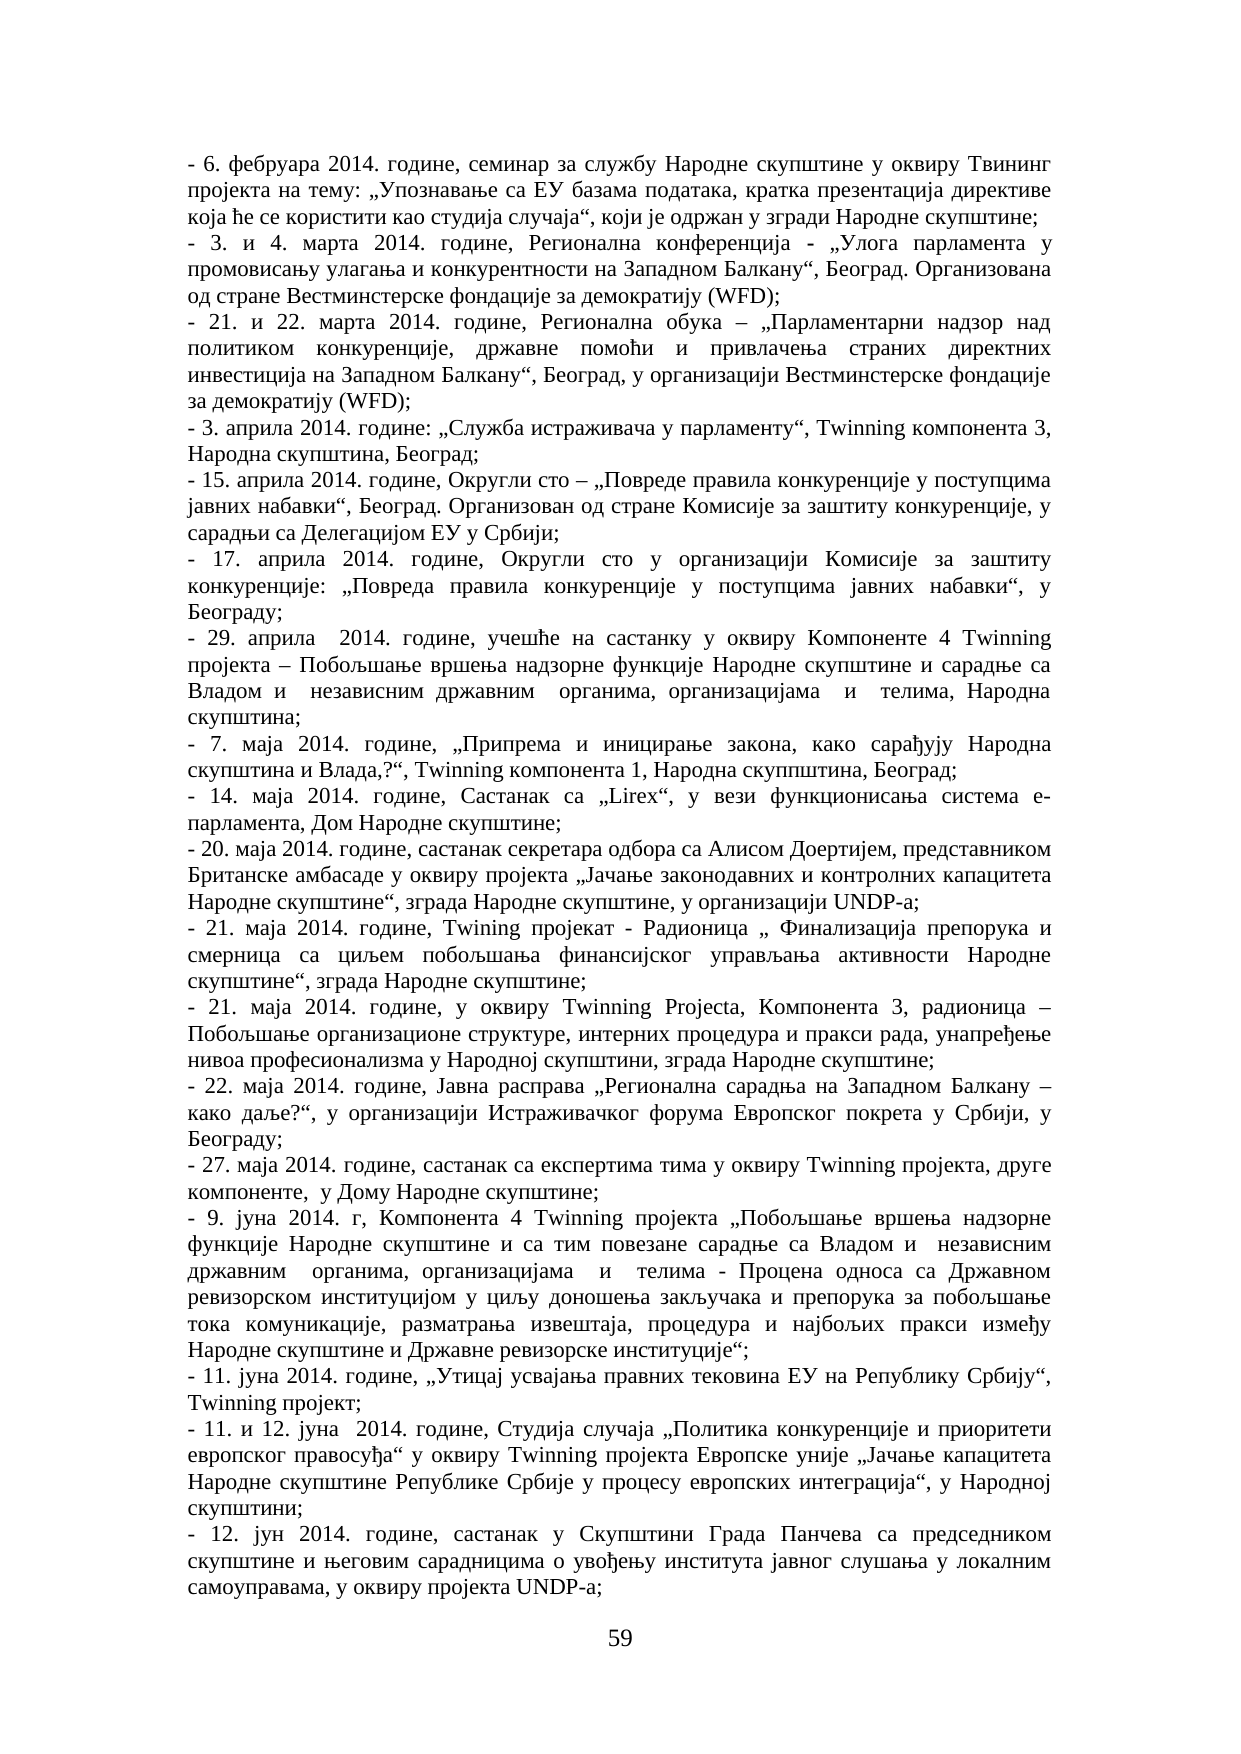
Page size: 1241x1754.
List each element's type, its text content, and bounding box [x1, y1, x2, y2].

list - 9. јуна 2014. г, Компонента 4 Twinning пројекта „Побољшање вршења надзорне функције Народне скупштине и са тим повезане сарадње са Владом и независним државним органима, организацијама и телима - Процена односа са Државном ревизорском институцијом у циљу доношења закључака и препорука за побољшање тока комуникације, разматрања извештаја, процедура и најбољих пракси између Народне скупштине и Државне ревизорске институције“; [187, 1204, 1053, 1362]
list - 21. маја 2014. године, у оквиру Twinning Projectа, Компонента 3, радионица – Побољшање организационе структуре, интерних процедура и пракси рада, унапређење нивоа професионализма у Народној скупштини, зграда Народне скупштине; [187, 993, 1053, 1072]
list - 12. јун 2014. године, састанак у Скупштини Града Панчева са председником скупштине и његовим сарадницима o увођењу института јавног слушања у локалним самоуправама, у оквиру пројекта UNDP-а; [187, 1520, 1053, 1599]
list - 3. и 4. марта 2014. године, Регионална конференција - „Улога парламента у промовисању улагања и конкурентности на Западном Балкану“, Београд. Организована од стране Вестминстерске фондације за демократију (WFD); [187, 229, 1053, 308]
list - 3. априла 2014. године: „Служба истраживача у парламенту“, Twinning компонента 3, Народна скупштина, Београд; [187, 413, 1053, 466]
list - 21. и 22. марта 2014. године, Регионална обука – „Парламентарни надзор над политиком конкуренције, државне помоћи и привлачења страних директних инвестиција на Западном Балкану“, Београд, у организацији Вестминстерске фондације за демократију (WFD); [187, 308, 1053, 413]
list - 6. фебруара 2014. године, семинар за службу Народне скупштине у оквиру Твининг пројекта на тему: „Упознавање са ЕУ базама података, кратка презентација директиве која ће се користити као студија случаја“, који је одржан у згради Народне скупштине; [187, 150, 1053, 229]
list - 27. маја 2014. године, састанак са експертима тима у оквиру Twinning пројекта, друге компоненте, у Дому Народне скупштине; [187, 1151, 1053, 1204]
list - 20. маја 2014. године, састанак секретара одбора са Алисом Доертијем, представником Британске амбасаде у оквиру пројекта „Јачање законодавних и контролних капацитета Народне скупштине“, зграда Народне скупштине, у организацији UNDP-а; [187, 835, 1053, 914]
list - 14. маја 2014. године, Састанак са „Lirex“, у вези функционисања система е-парламента, Дом Народне скупштине; [187, 782, 1053, 835]
list - 11. и 12. јуна 2014. године, Студија случаја „Политика конкуренције и приоритети европског правосуђа“ у оквиру Twinning пројекта Европске уније „Јачање капацитета Народне скупштине Републике Србије у процесу европских интеграција“, у Народној скупштини; [187, 1415, 1053, 1520]
list - 15. априла 2014. године, Округли сто – „Повреде правила конкуренције у поступцима јавних набавки“, Београд. Организован од стране Комисије за заштиту конкуренције, у сарадњи са Делегацијом ЕУ у Србији; [187, 466, 1053, 545]
list - 22. маја 2014. године, Јавна расправа „Регионална сарадња на Западном Балкану – како даље?“, у организацији Истраживачког форума Европског покрета у Србији, у Београду; [187, 1072, 1053, 1151]
list - 7. маја 2014. године, „Припрема и иницирање закона, како сарађују Народна скупштина и Влада,?“, Twinning компонента 1, Народна скуппштина, Београд; [187, 730, 1053, 782]
list - 17. априла 2014. године, Округли сто у организацији Комисије за заштиту конкуренције: „Повреда правила конкуренције у поступцима јавних набавки“, у Београду; [187, 545, 1053, 624]
list - 21. маја 2014. године, Twining пројекат - Радионица „ Финализација препорука и смерница са циљем побољшања финансијског управљања активности Народне скупштине“, зграда Народне скупштине; [187, 914, 1053, 993]
list - 29. априла 2014. године, учешће на састанку у оквиру Компоненте 4 Twinning пројекта – Побољшање вршења надзорне функције Народне скупштине и сарадње са Владом и независним државним органима, организацијама и телима, Народна скупштина; [187, 624, 1053, 730]
list - 11. јуна 2014. године, „Утицај усвајања правних тековина ЕУ на Републику Србију“, Twinning пројект; [187, 1362, 1053, 1415]
